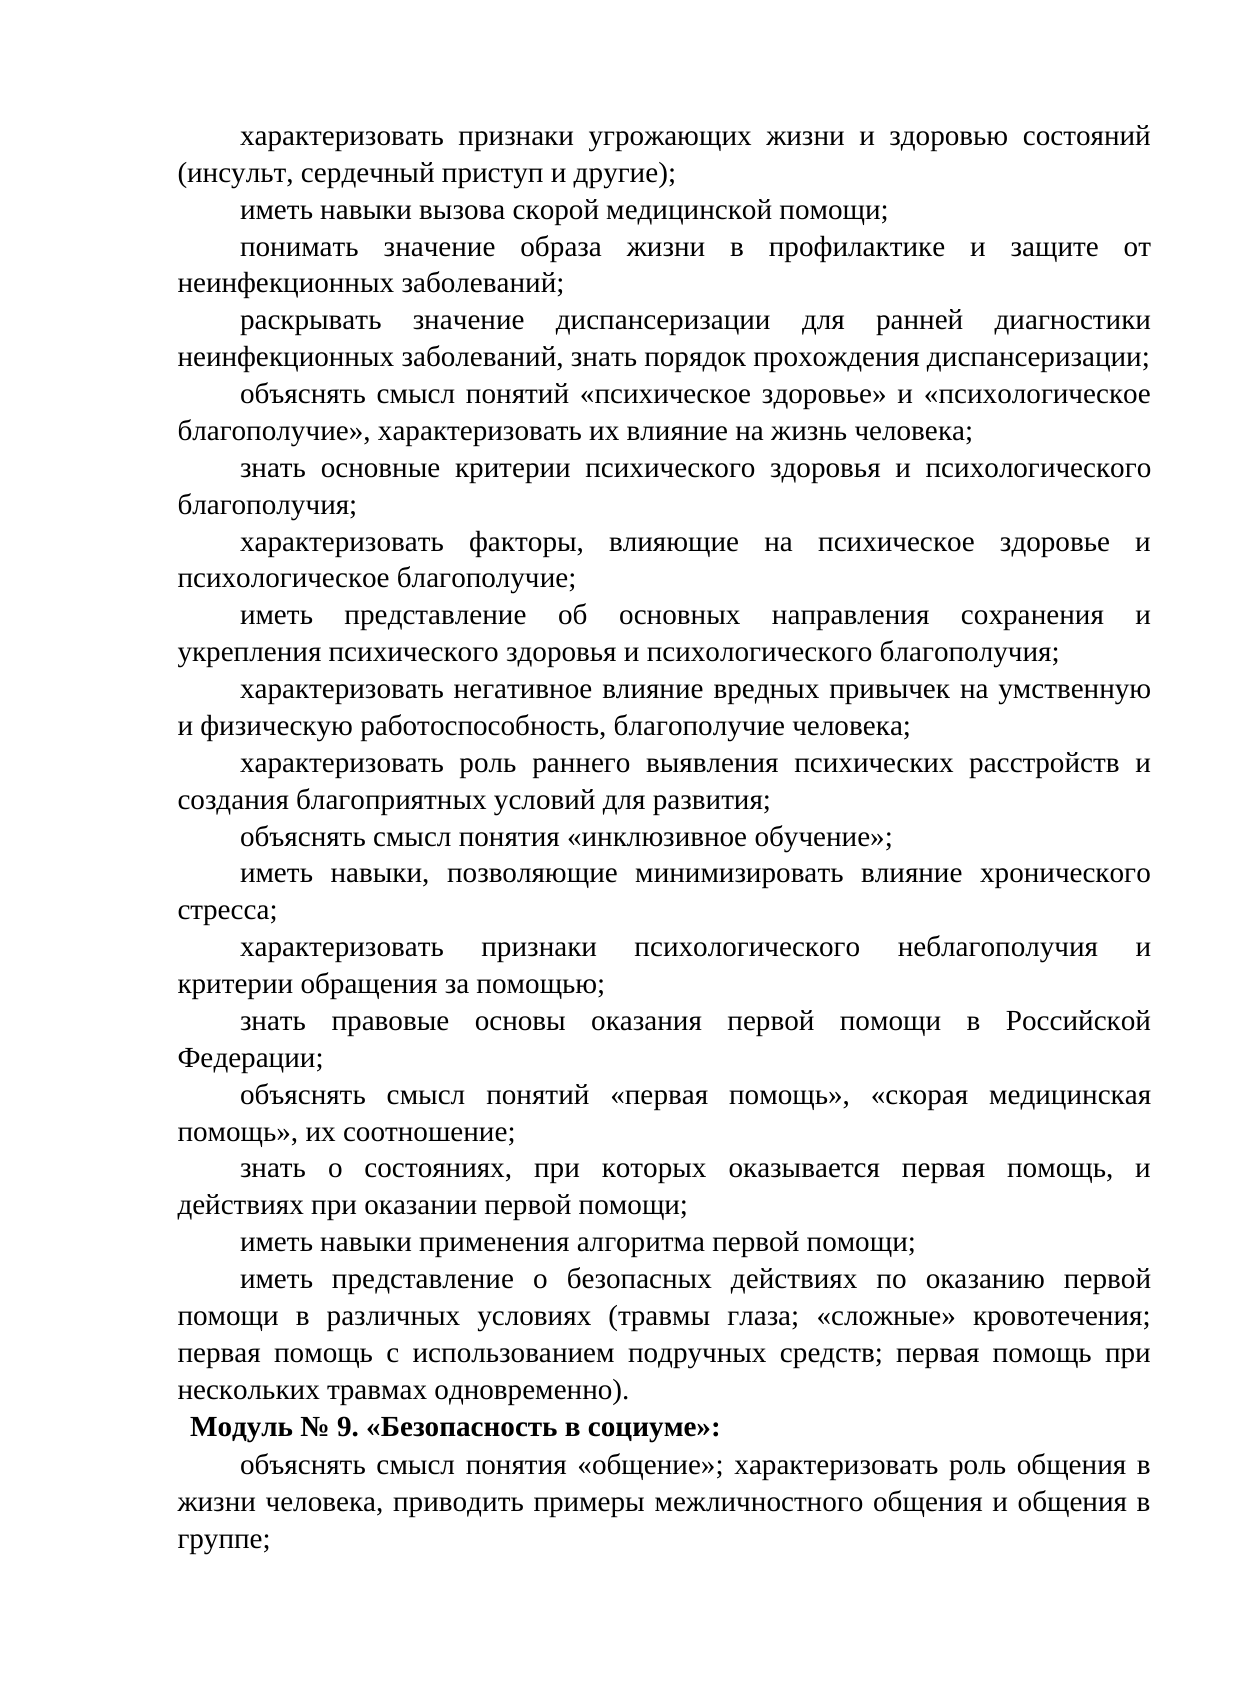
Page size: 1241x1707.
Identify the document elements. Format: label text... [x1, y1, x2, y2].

text объяснять смысл понятия «общение»; характеризовать роль общения в жизни человека, приводить примеры межличностного общения и общения в группе; [177, 1447, 1152, 1554]
text иметь представление об основных направления сохранения и укрепления психического здоровья и психологического благополучия; [177, 597, 1152, 668]
text характеризовать признаки психологического неблагополучия и критерии обращения за помощью; [177, 929, 1152, 1000]
text иметь навыки, позволяющие минимизировать влияние хронического стресса; [177, 856, 1152, 926]
text характеризовать негативное влияние вредных привычек на умственную и физическую работоспособность, благополучие человека; [177, 671, 1152, 742]
text Модуль № 9. «Безопасность в социуме»: [190, 1409, 1152, 1442]
text иметь навыки применения алгоритма первой помощи; [177, 1224, 1152, 1258]
text характеризовать факторы, влияющие на психическое здоровье и психологическое благополучие; [177, 524, 1152, 594]
text иметь представление о безопасных действиях по оказанию первой помощи в различных условиях (травмы глаза; «сложные» кровотечения; первая помощь с использованием подручных средств; первая помощь при нескольких травмах одновременно). [177, 1261, 1152, 1405]
text знать о состояниях, при которых оказывается первая помощь, и действиях при оказании первой помощи; [177, 1151, 1152, 1221]
text объяснять смысл понятий «первая помощь», «скорая медицинская помощь», их соотношение; [177, 1077, 1152, 1147]
text знать основные критерии психического здоровья и психологического благополучия; [177, 450, 1152, 520]
text понимать значение образа жизни в профилактике и защите от неинфекционных заболеваний; [177, 229, 1152, 299]
text объяснять смысл понятия «инклюзивное обучение»; [177, 819, 1152, 852]
text объяснять смысл понятий «психическое здоровье» и «психологическое благополучие», характеризовать их влияние на жизнь человека; [177, 376, 1152, 447]
text знать правовые основы оказания первой помощи в Российской Федерации; [177, 1003, 1152, 1073]
text характеризовать роль раннего выявления психических расстройств и создания благоприятных условий для развития; [177, 745, 1152, 815]
text раскрывать значение диспансеризации для ранней диагностики неинфекционных заболеваний, знать порядок прохождения диспансеризации; [177, 302, 1152, 373]
text характеризовать признаки угрожающих жизни и здоровью состояний (инсульт, сердечный приступ и другие); [177, 118, 1152, 188]
text иметь навыки вызова скорой медицинской помощи; [177, 192, 1152, 225]
